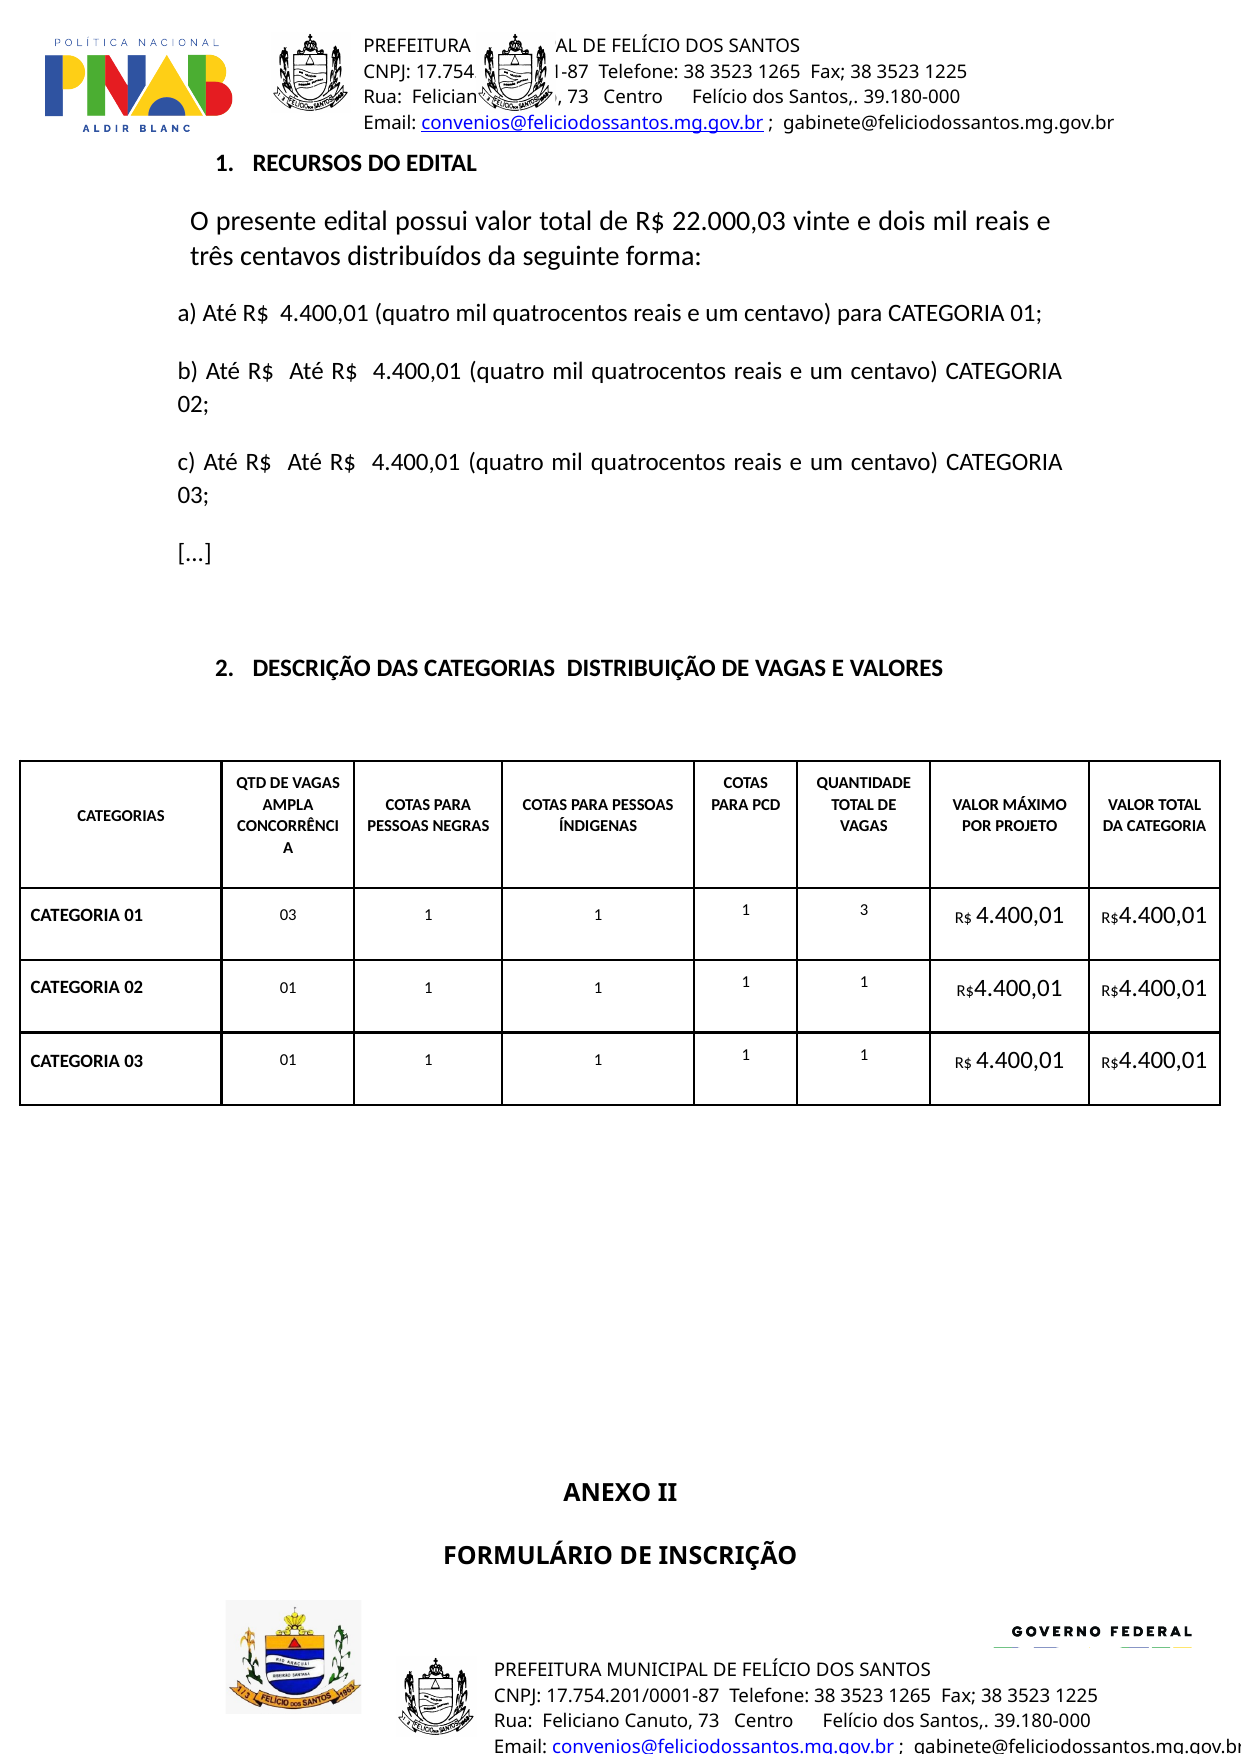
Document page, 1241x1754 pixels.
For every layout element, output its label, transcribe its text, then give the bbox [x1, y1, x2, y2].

table_cell R$ 4.400,01 [931, 889, 1088, 959]
table_header COTAS PARA PESSOAS ÍNDIGENAS [503, 762, 693, 887]
table_cell 1 [503, 961, 693, 1031]
table_header QTD DE VAGAS AMPLA CONCORRÊNCIA [223, 762, 353, 887]
text O presente edital possui valor total de R$ 22.000,03 vinte e dois mil reais e três centavos distribuídos da seguinte forma: [190, 203, 1051, 272]
table_header VALOR TOTAL DA CATEGORIA [1090, 762, 1219, 887]
table_cell 1 [695, 1034, 796, 1104]
table_header COTAS PARA PCD [695, 762, 796, 887]
text FORMULÁRIO DE INSCRIÇÃO [177, 1538, 1063, 1572]
table_cell 03 [223, 889, 353, 959]
table_cell 01 [223, 961, 353, 1031]
table_cell R$4.400,01 [1090, 1034, 1219, 1104]
text a) Até R$ 4.400,01 (quatro mil quatrocentos reais e um centavo) para CATEGORIA 01; [177, 297, 1063, 328]
table_cell CATEGORIA 02 [21, 961, 220, 1031]
table_cell CATEGORIA 01 [21, 889, 220, 959]
table_cell 1 [503, 1034, 693, 1104]
table_header QUANTIDADE TOTAL DE VAGAS [798, 762, 929, 887]
table_cell 1 [695, 889, 796, 959]
table_cell 01 [223, 1034, 353, 1104]
table_header VALOR MÁXIMO POR PROJETO [931, 762, 1088, 887]
table_cell 3 [798, 889, 929, 959]
table_cell 1 [355, 961, 501, 1031]
table_cell R$4.400,01 [1090, 889, 1219, 959]
picture [0, 1, 1238, 1752]
table_cell R$ 4.400,01 [931, 1034, 1088, 1104]
text [...] [177, 537, 1063, 567]
text b) Até R$ Até R$ 4.400,01 (quatro mil quatrocentos reais e um centavo) CATEGORIA 02; [177, 355, 1063, 418]
list DESCRIÇÃO DAS CATEGORIAS DISTRIBUIÇÃO DE VAGAS E VALORES [215, 653, 1063, 683]
text ANEXO II [177, 1474, 1063, 1509]
table_cell 1 [798, 961, 929, 1031]
table_cell CATEGORIA 03 [21, 1034, 220, 1104]
table_cell 1 [798, 1034, 929, 1104]
list RECURSOS DO EDITAL [215, 148, 1063, 178]
table_cell 1 [355, 1034, 501, 1104]
table_cell R$4.400,01 [1090, 961, 1219, 1031]
picture [396, 1656, 477, 1737]
table_cell 1 [695, 961, 796, 1031]
text c) Até R$ Até R$ 4.400,01 (quatro mil quatrocentos reais e um centavo) CATEGORIA 03; [177, 446, 1063, 509]
table_cell 1 [503, 889, 693, 959]
table_cell 1 [355, 889, 501, 959]
table_header COTAS PARA PESSOAS NEGRAS [355, 762, 501, 887]
table_header CATEGORIAS [21, 762, 220, 887]
table_cell R$4.400,01 [931, 961, 1088, 1031]
